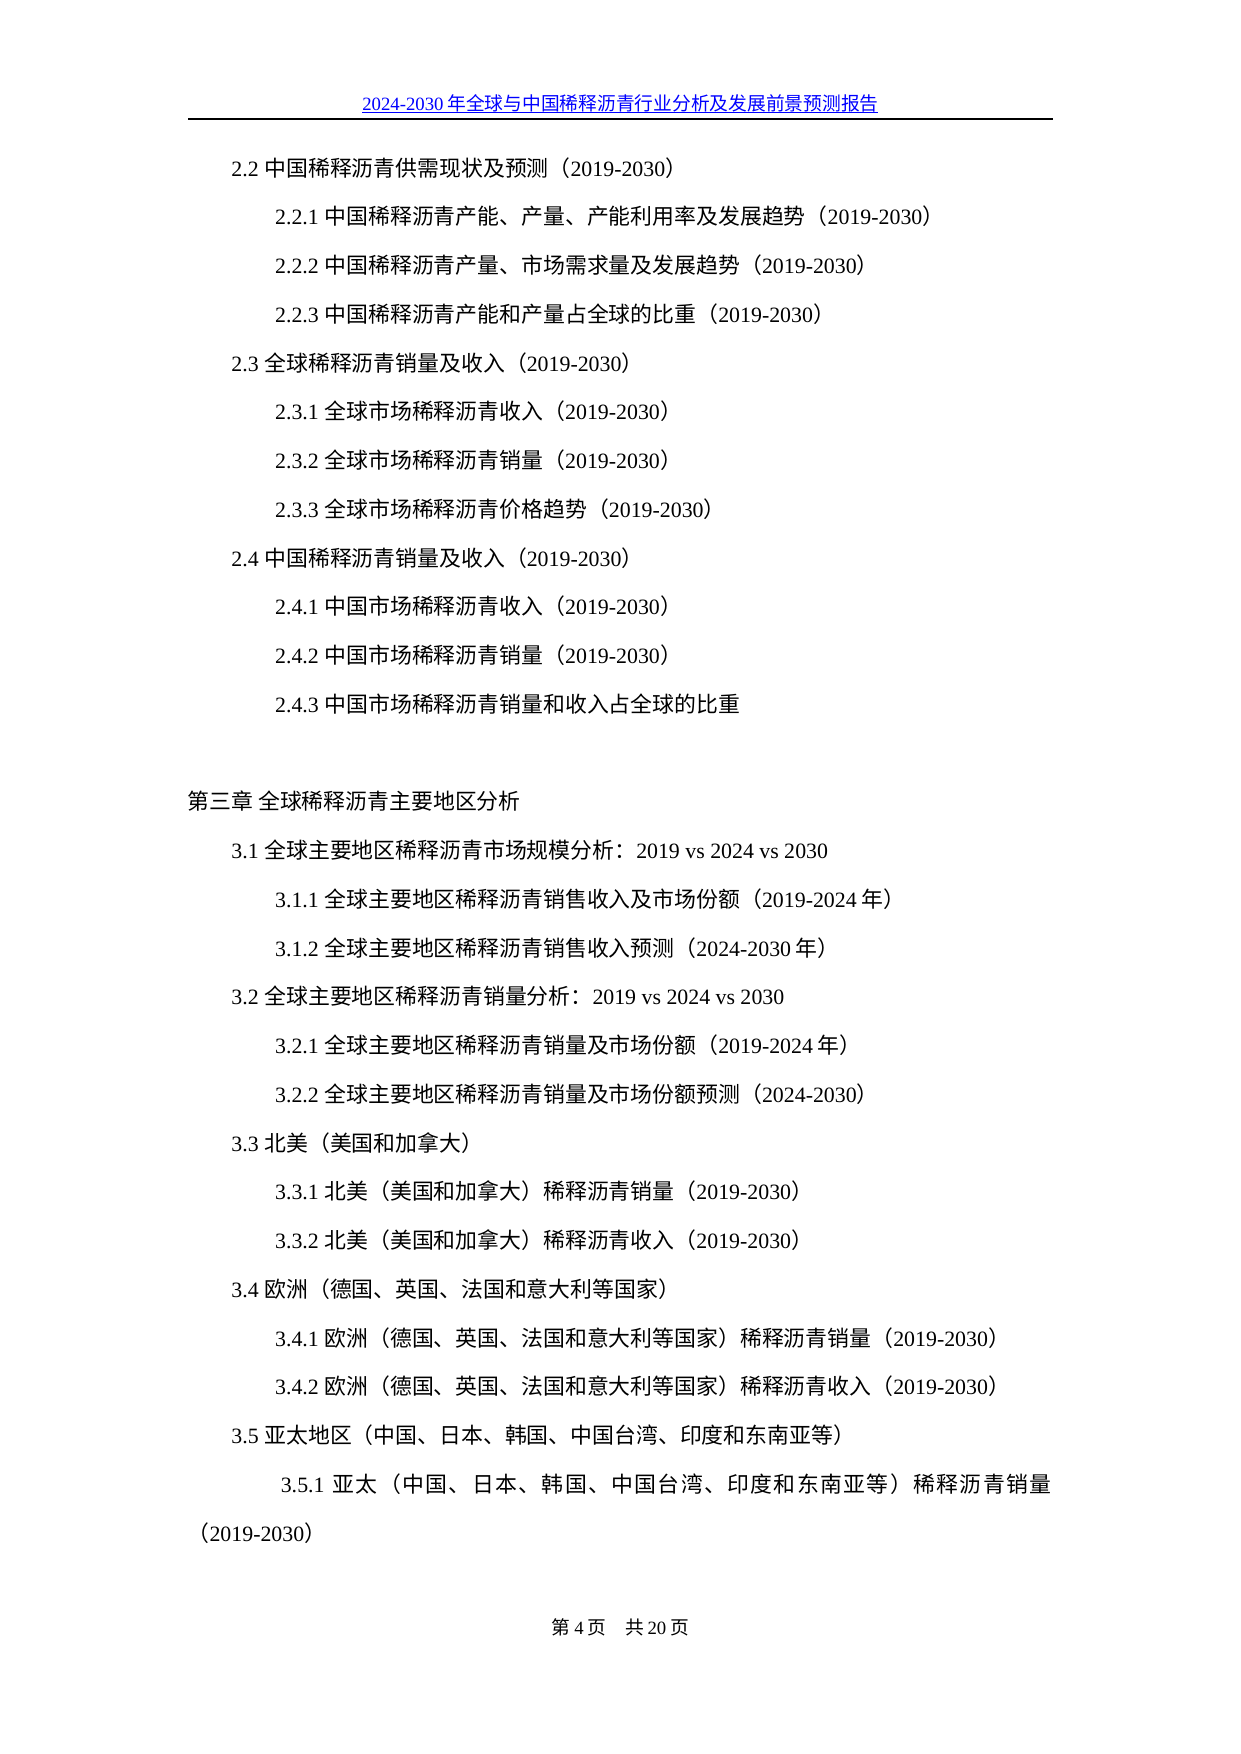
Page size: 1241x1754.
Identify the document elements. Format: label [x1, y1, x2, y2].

text [187, 150, 1053, 1548]
